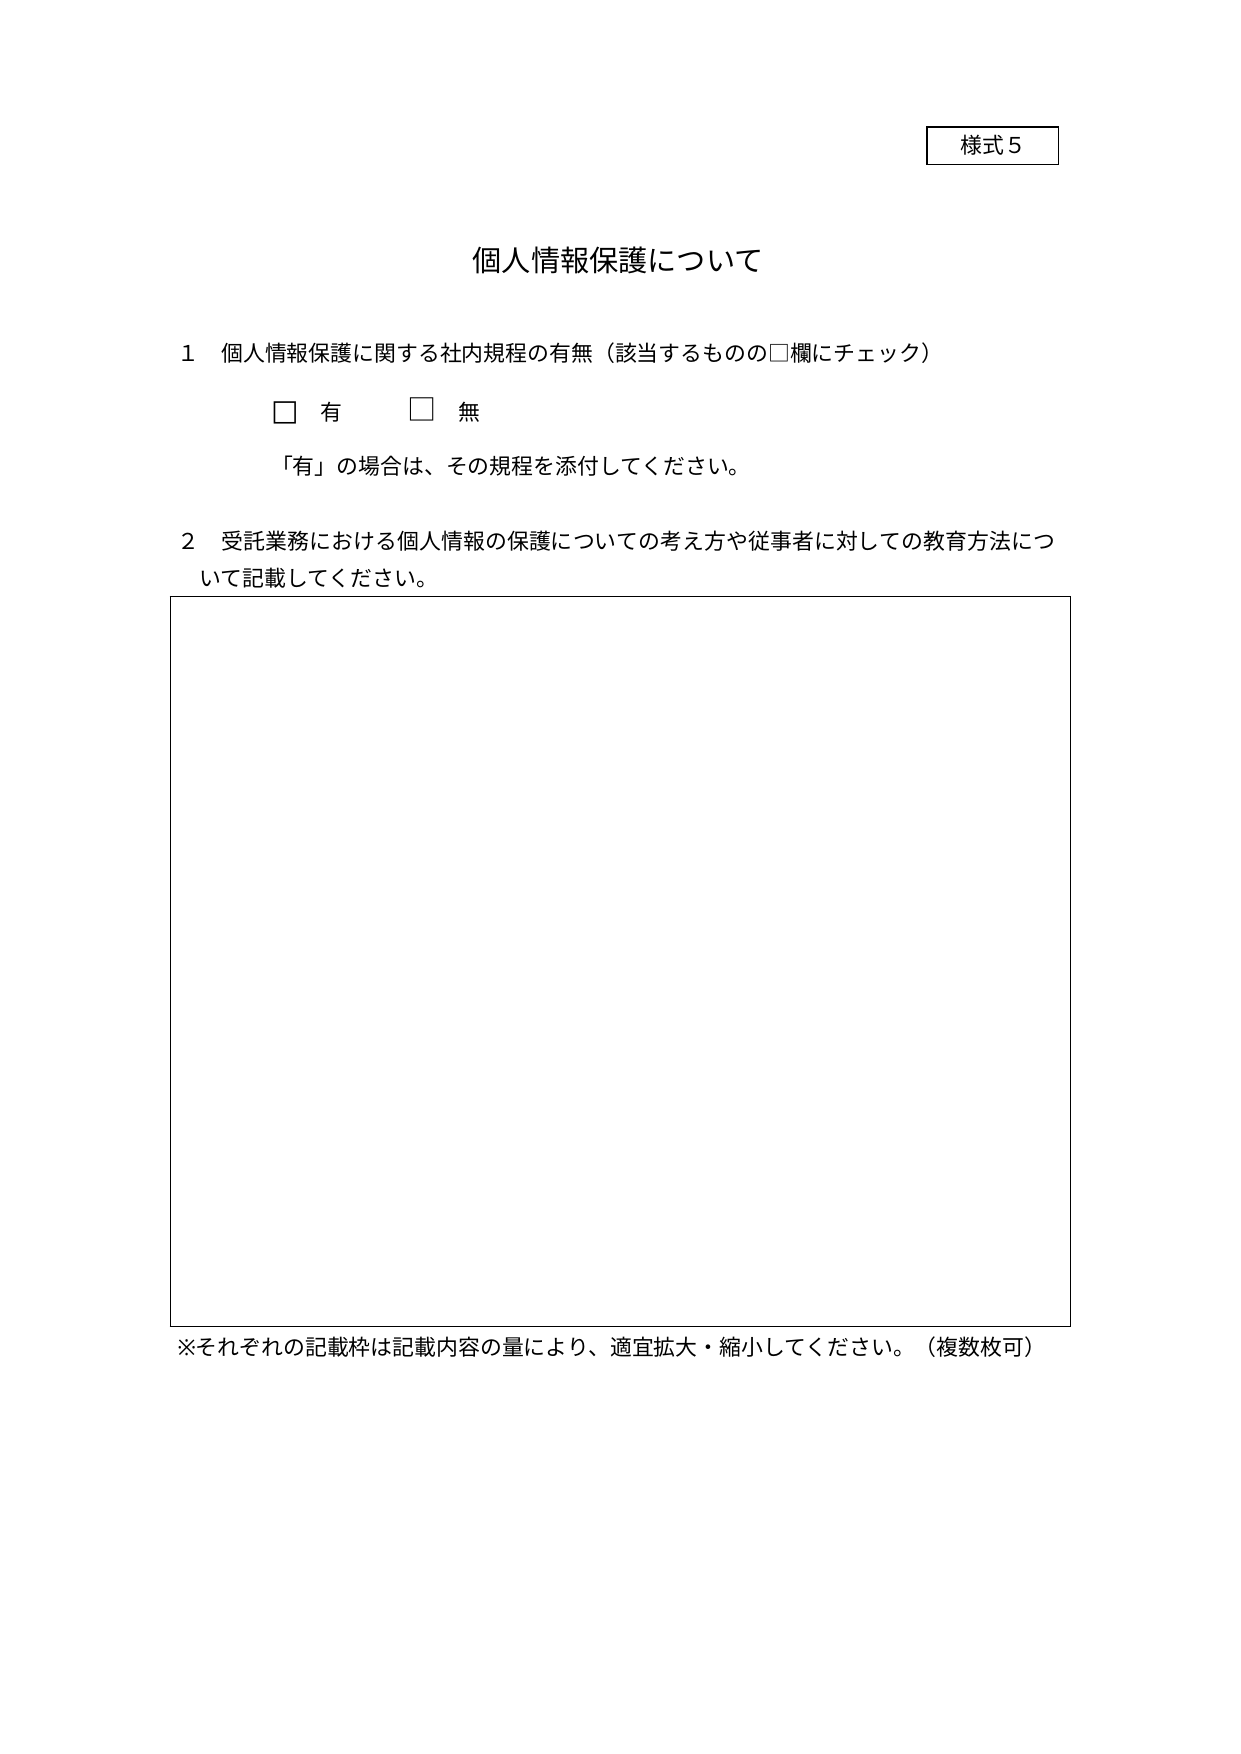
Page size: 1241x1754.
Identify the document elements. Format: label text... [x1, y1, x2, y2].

text １ 個人情報保護に関する社内規程の有無（該当するものの□欄にチェック） [177, 333, 1058, 371]
text ２ 受託業務における個人情報の保護についての考え方や従事者に対しての教育方法について記載してください。 [177, 521, 1058, 596]
text □ 有 □ 無 [271, 371, 1058, 446]
text 個人情報保護について [177, 221, 1058, 296]
table_header [171, 597, 1070, 1326]
text 「有」の場合は、その規程を添付してください。 [271, 446, 1058, 483]
text ※それぞれの記載枠は記載内容の量により、適宜拡大・縮小してください。（複数枚可） [177, 1327, 1058, 1364]
